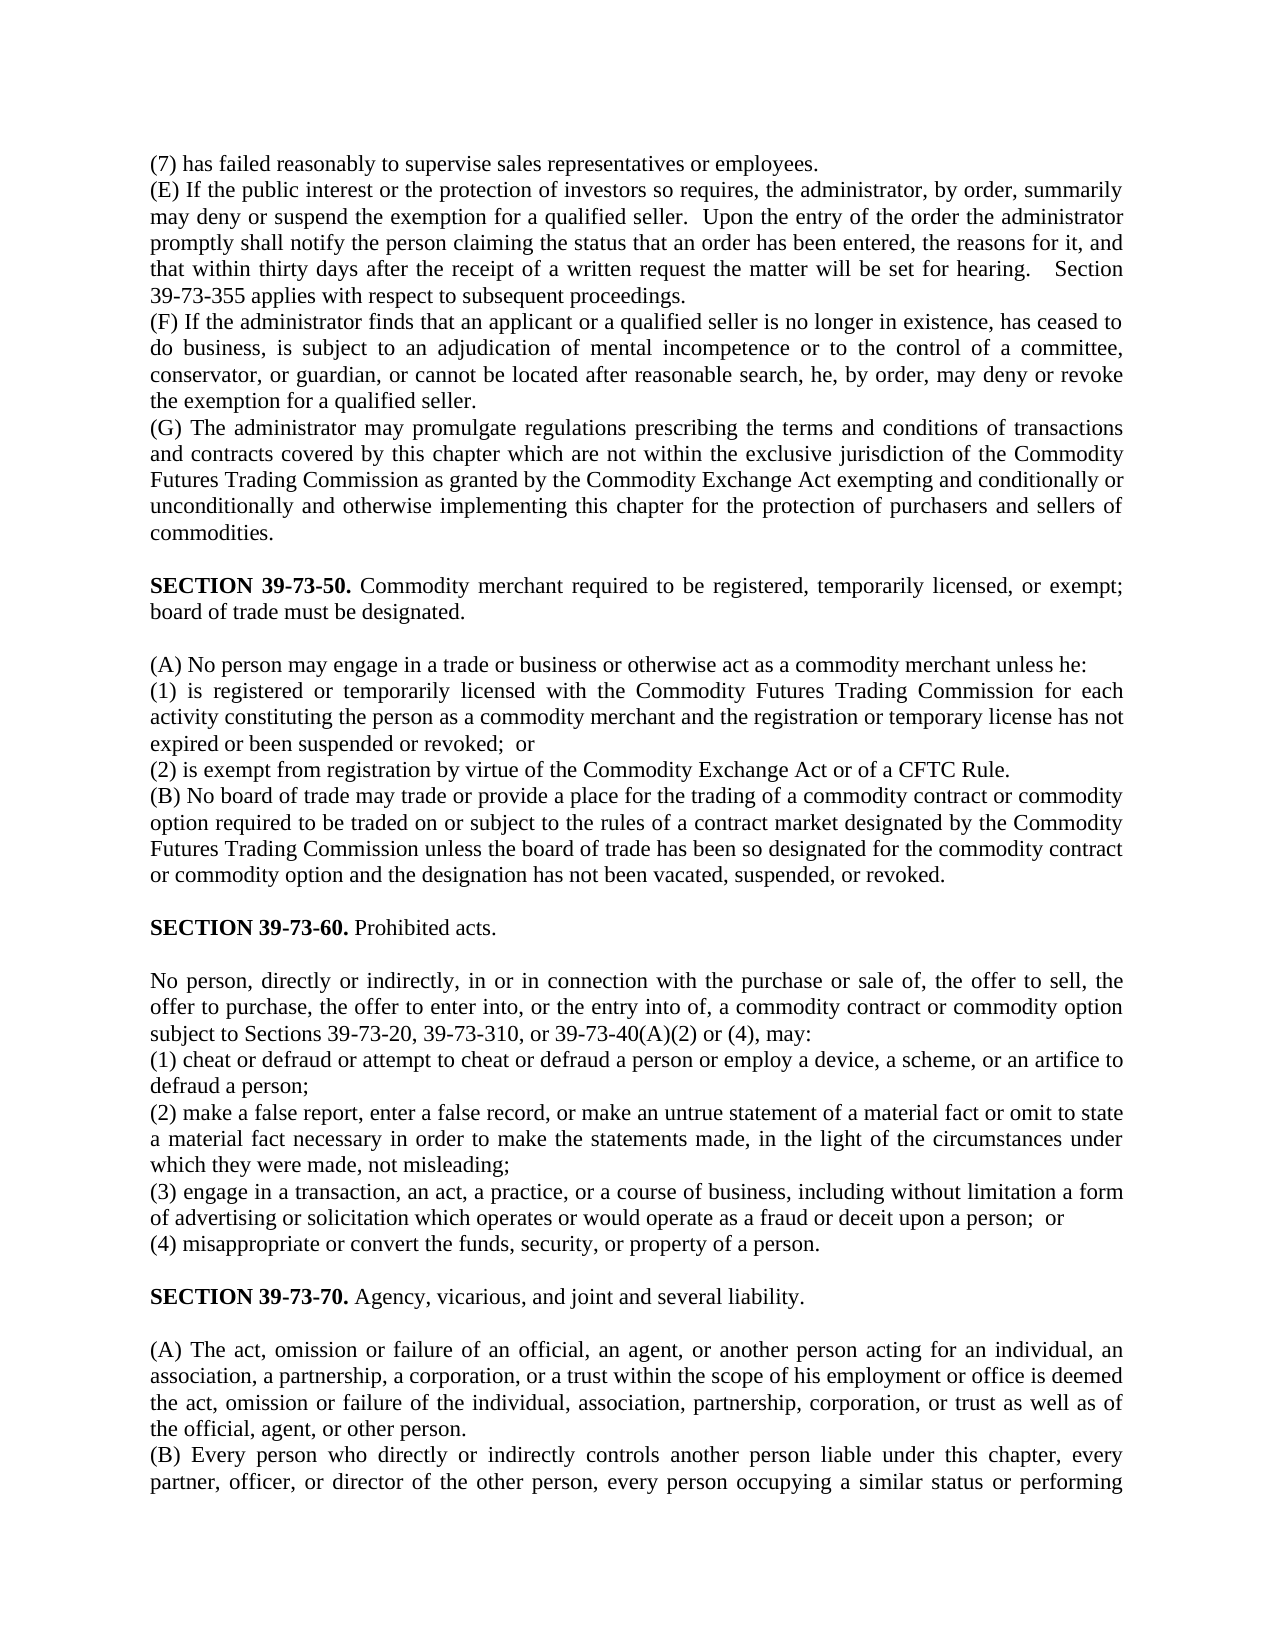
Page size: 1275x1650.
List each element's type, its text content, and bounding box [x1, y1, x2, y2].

text (B) No board of trade may trade or provide a place for the trading of a commodity contract or commodity option required to be traded on or subject to the rules of a contract market designated by the Commodity Futures Trading Commission unless the board of trade has been so designated for the commodity contract or commodity option and the designation has not been vacated, suspended, or revoked. [150, 782, 1125, 888]
text (7) has failed reasonably to supervise sales representatives or employees. [150, 150, 1125, 176]
text (2) make a false report, enter a false record, or make an untrue statement of a material fact or omit to state a material fact necessary in order to make the statements made, in the light of the circumstances under which they were made, not misleading; [150, 1099, 1125, 1178]
text No person, directly or indirectly, in or in connection with the purchase or sale of, the offer to sell, the offer to purchase, the offer to enter into, or the entry into of, a commodity contract or commodity option subject to Sections 39-73-20, 39-73-310, or 39-73-40(A)(2) or (4), may: [150, 967, 1125, 1046]
text (F) If the administrator finds that an applicant or a qualified seller is no longer in existence, has ceased to do business, is subject to an adjudication of mental incompetence or to the control of a committee, conservator, or guardian, or cannot be located after reasonable search, he, by order, may deny or revoke the exemption for a qualified seller. [150, 308, 1125, 413]
text (3) engage in a transaction, an act, a practice, or a course of business, including without limitation a form of advertising or solicitation which operates or would operate as a fraud or deceit upon a person; or [150, 1178, 1125, 1231]
text SECTION 39-73-60. Prohibited acts. [150, 914, 1125, 941]
text (4) misappropriate or convert the funds, security, or property of a person. [150, 1231, 1125, 1257]
text (A) The act, omission or failure of an official, an agent, or another person acting for an individual, an association, a partnership, a corporation, or a trust within the scope of his employment or office is deemed the act, omission or failure of the individual, association, partnership, corporation, or trust as well as of the official, agent, or other person. [150, 1336, 1125, 1441]
text (G) The administrator may promulgate regulations prescribing the terms and conditions of transactions and contracts covered by this chapter which are not within the exclusive jurisdiction of the Commodity Futures Trading Commission as granted by the Commodity Exchange Act exempting and conditionally or unconditionally and otherwise implementing this chapter for the protection of purchasers and sellers of commodities. [150, 413, 1125, 545]
text (E) If the public interest or the protection of investors so requires, the administrator, by order, summarily may deny or suspend the exemption for a qualified seller. Upon the entry of the order the administrator promptly shall notify the person claiming the status that an order has been entered, the reasons for it, and that within thirty days after the receipt of a written request the matter will be set for hearing. Section 39-73-355 applies with respect to subsequent proceedings. [150, 176, 1125, 308]
text SECTION 39-73-70. Agency, vicarious, and joint and several liability. [150, 1283, 1125, 1309]
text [150, 1441, 1125, 1494]
text SECTION 39-73-50. Commodity merchant required to be registered, temporarily licensed, or exempt; board of trade must be designated. [150, 572, 1125, 624]
text (1) cheat or defraud or attempt to cheat or defraud a person or employ a device, a scheme, or an artifice to defraud a person; [150, 1046, 1125, 1099]
text (1) is registered or temporarily licensed with the Commodity Futures Trading Commission for each activity constituting the person as a commodity merchant and the registration or temporary license has not expired or been suspended or revoked; or [150, 677, 1125, 756]
text (A) No person may engage in a trade or business or otherwise act as a commodity merchant unless he: [150, 651, 1125, 677]
text (2) is exempt from registration by virtue of the Commodity Exchange Act or of a CFTC Rule. [150, 756, 1125, 782]
